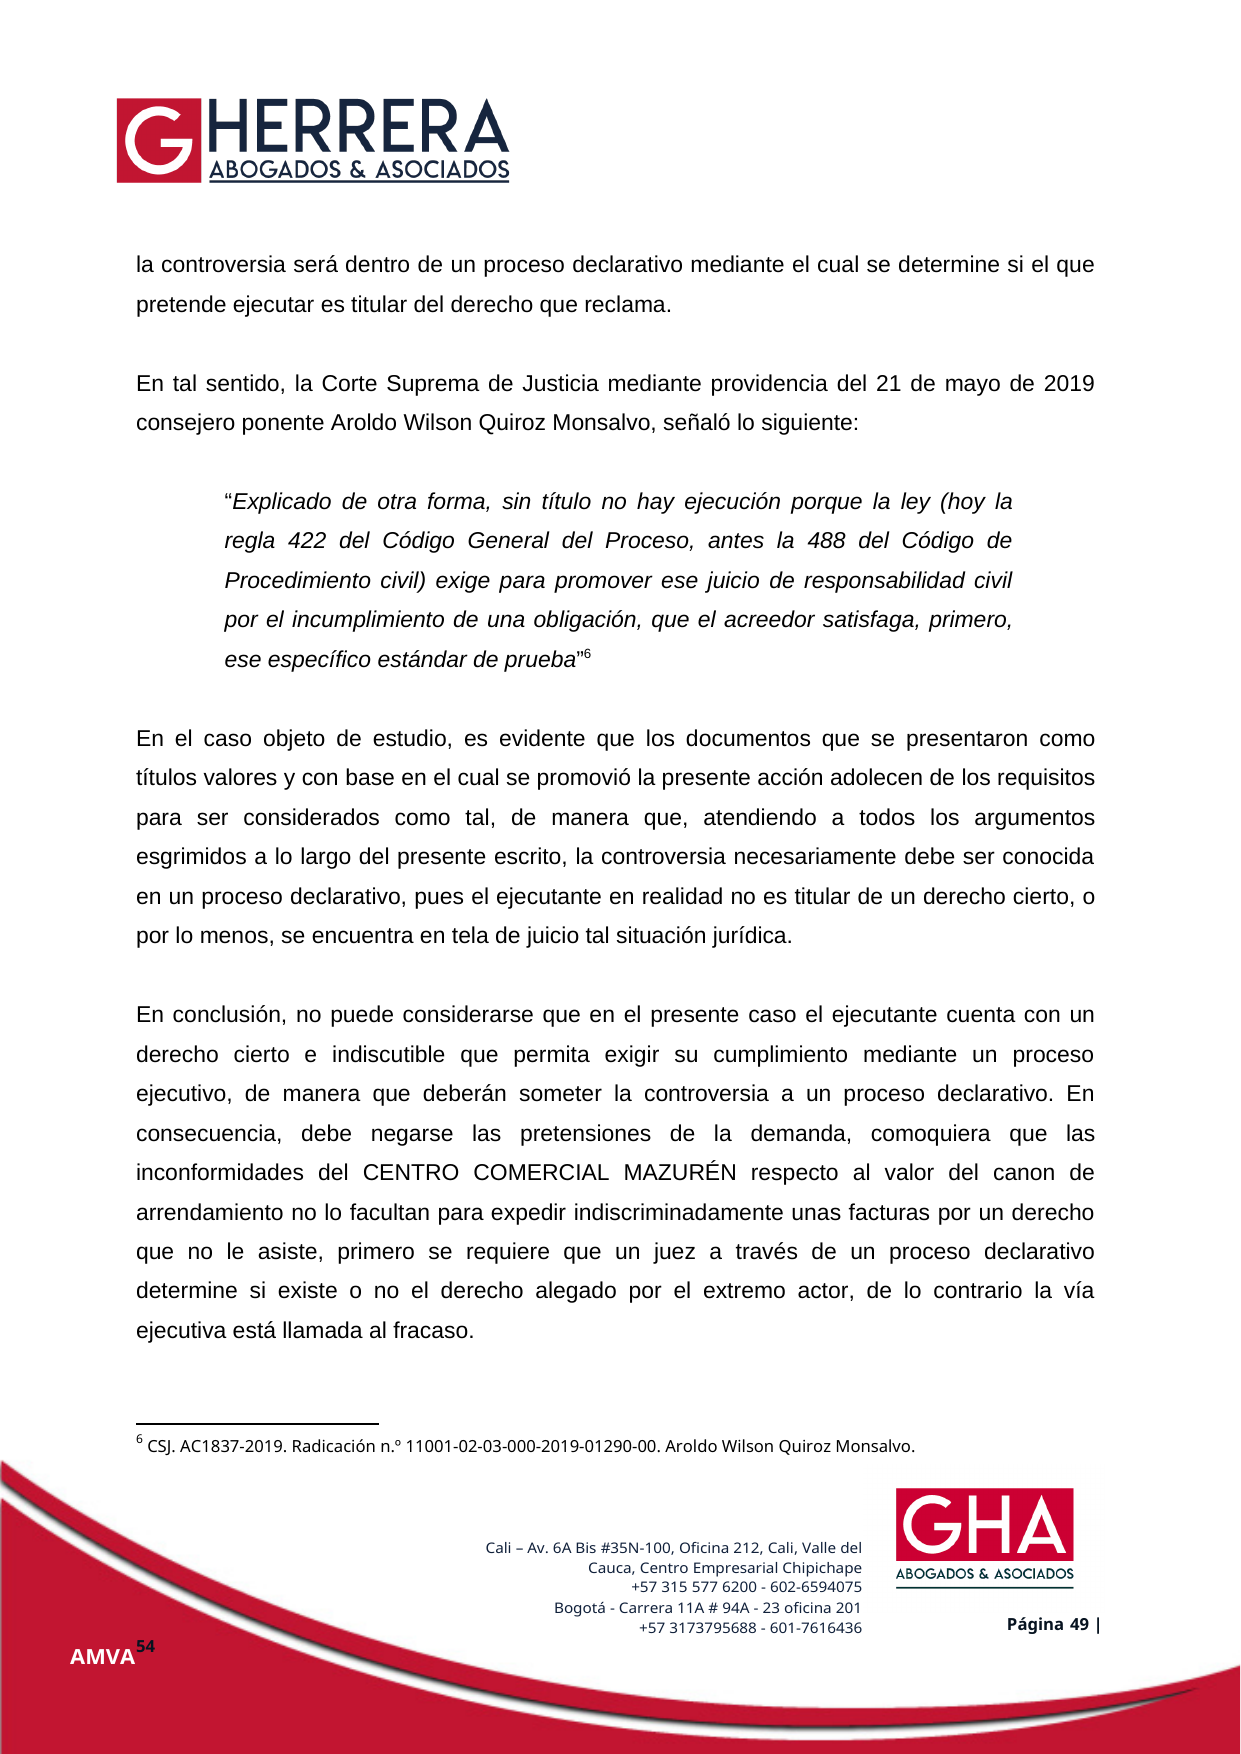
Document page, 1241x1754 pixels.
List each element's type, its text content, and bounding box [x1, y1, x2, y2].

text En tal sentido, la Corte Suprema de Justicia mediante providencia del 21 de mayo de 2019 consejero ponente Aroldo Wilson Quiroz Monsalvo, señaló lo siguiente: [136, 369, 1096, 435]
picture [0, 1447, 1241, 1754]
text En el caso objeto de estudio, es evidente que los documentos que se presentaron como títulos valores y con base en el cual se promovió la presente acción adolecen de los requisitos para ser considerados como tal, de manera que, atendiendo a todos los argumentos esgrimidos a lo largo del presente escrito, la controversia necesariamente debe ser conocida en un proceso declarativo, pues el ejecutante en realidad no es titular de un derecho cierto, o por lo menos, se encuentra en tela de juicio tal situación jurídica. [136, 725, 1096, 948]
text En conclusión, no puede considerarse que en el presente caso el ejecutante cuenta con un derecho cierto e indiscutible que permita exigir su cumplimiento mediante un proceso ejecutivo, de manera que deberán someter la controversia a un proceso declarativo. En consecuencia, debe negarse las pretensiones de la demanda, comoquiera que las inconformidades del CENTRO COMERCIAL MAZURÉN respecto al valor del canon de arrendamiento no lo facultan para expedir indiscriminadamente unas facturas por un derecho que no le asiste, primero se requiere que un juez a través de un proceso declarativo determine si existe o no el derecho alegado por el extremo actor, de lo contrario la vía ejecutiva está llamada al fracaso. [136, 1001, 1096, 1343]
text “Explicado de otra forma, sin título no hay ejecución porque la ley (hoy la regla 422 del Código General del Proceso, antes la 488 del Código de Procedimiento civil) exige para promover ese juicio de responsabilidad civil por el incumplimiento de una obligación, que el acreedor satisfaga, primero, ese específico estándar de prueba” [224, 488, 1016, 672]
picture [96, 75, 529, 206]
